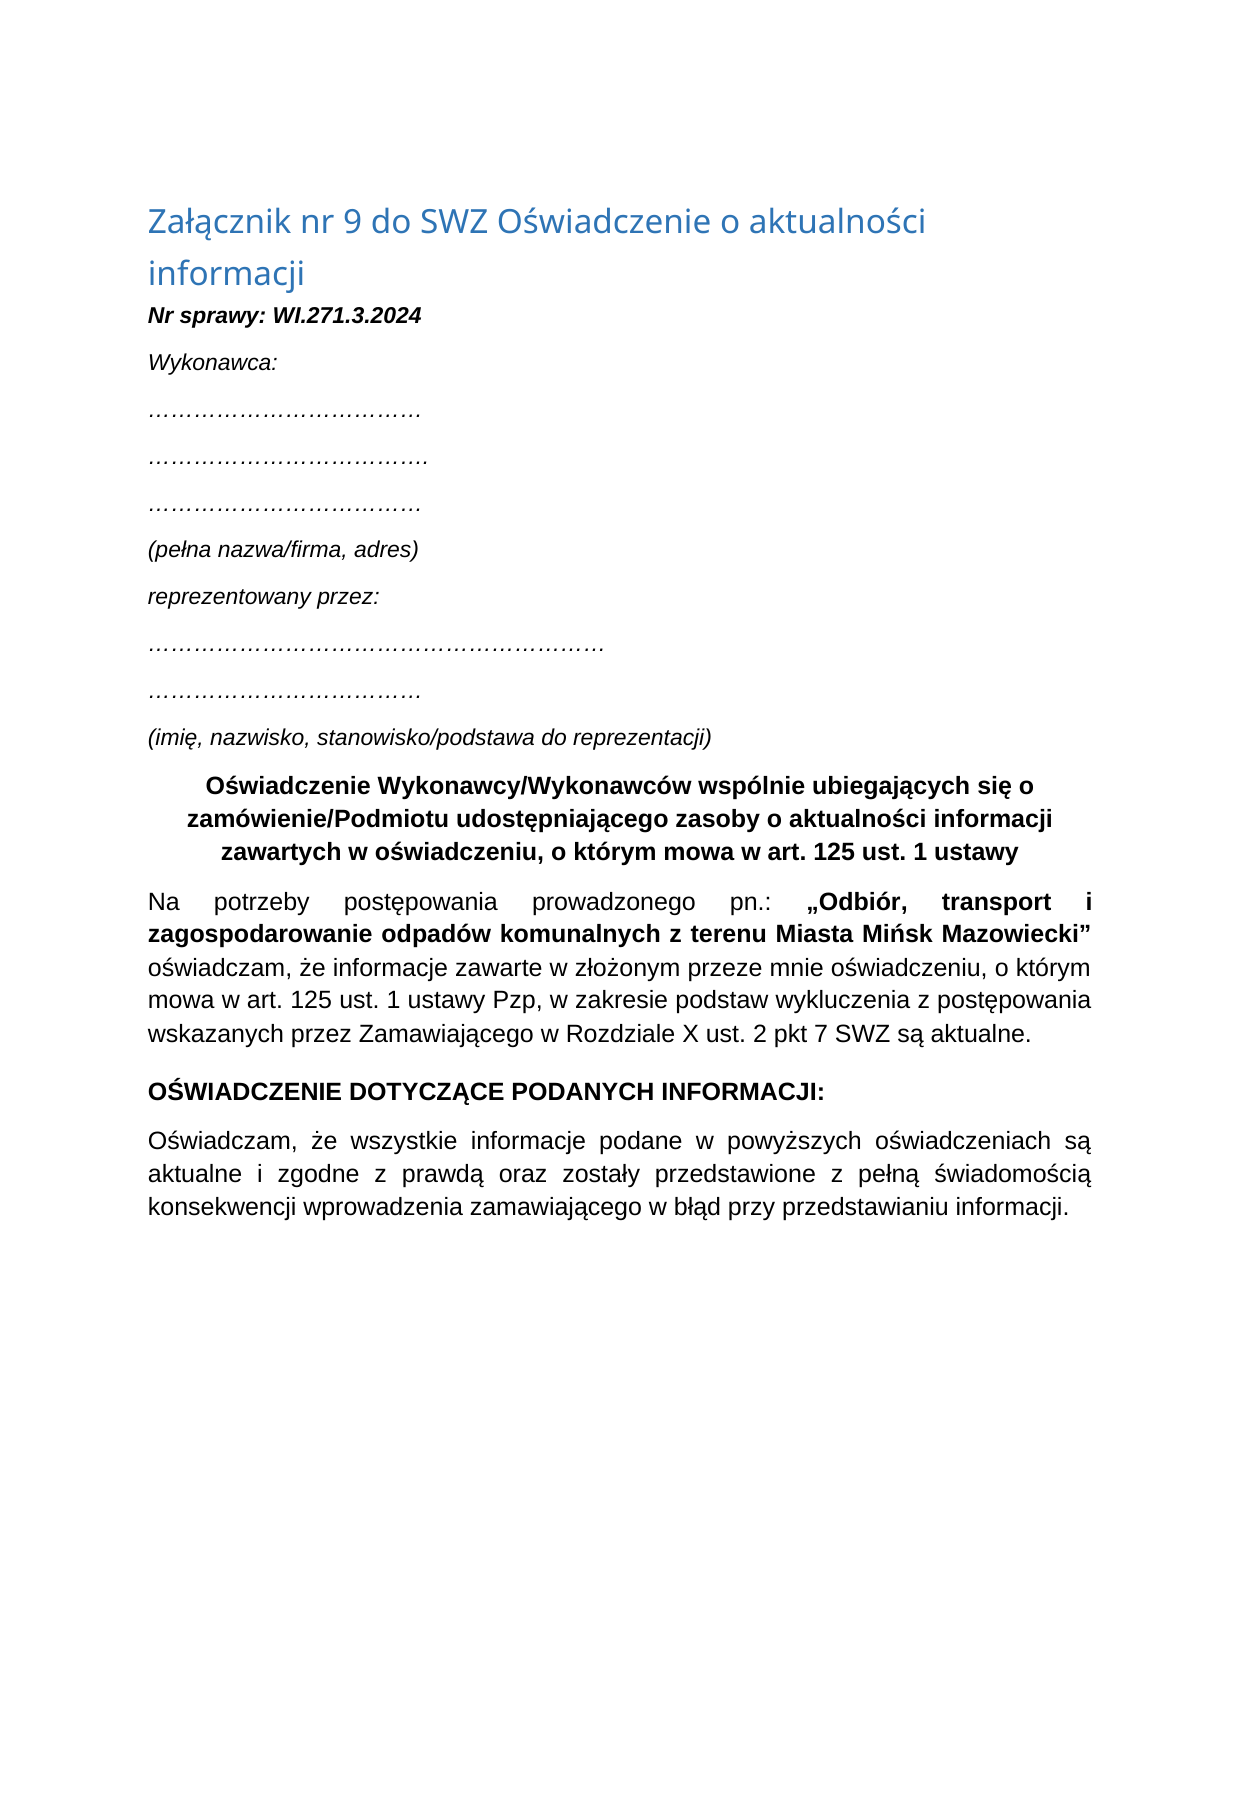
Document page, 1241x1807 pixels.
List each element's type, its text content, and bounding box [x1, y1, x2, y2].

text Wykonawca: [148, 349, 1093, 375]
text Oświadczam, że wszystkie informacje podane w powyższych oświadczeniach są aktualne i zgodne z prawdą oraz zostały przedstawione z pełną świadomością konsekwencji wprowadzenia zamawiającego w błąd przy przedstawianiu informacji. [148, 1126, 1093, 1221]
text (imię, nazwisko, stanowisko/podstawa do reprezentacji) [148, 724, 1093, 750]
text ……………………………… [148, 396, 1093, 422]
text OŚWIADCZENIE DOTYCZĄCE PODANYCH INFORMACJI: [148, 1077, 1093, 1105]
text Oświadczenie Wykonawcy/Wykonawców wspólnie ubiegających się o zamówienie/Podmiotu udostępniającego zasoby o aktualności informacji zawartych w oświadczeniu, o którym mowa w art. 125 ust. 1 ustawy [148, 771, 1093, 866]
text Na potrzeby postępowania prowadzonego pn.: „Odbiór, transport i zagospodarowanie odpadów komunalnych z terenu Miasta Mińsk Mazowiecki” oświadczam, że informacje zawarte w złożonym przeze mnie oświadczeniu, o którym mowa w art. 125 ust. 1 ustawy Pzp, w zakresie podstaw wykluczenia z postępowania wskazanych przez Zamawiającego w Rozdziale X ust. 2 pkt 7 SWZ są aktualne. [148, 886, 1093, 1047]
text Załącznik nr 9 do SWZ Oświadczenie o aktualności informacji [148, 198, 1093, 295]
text reprezentowany przez: [148, 583, 1093, 609]
text Nr sprawy: WI.271.3.2024 [148, 302, 1093, 328]
text ……………………………… [148, 489, 1093, 516]
text …………………………………………………… [148, 630, 1093, 656]
text (pełna nazwa/firma, adres) [148, 536, 1093, 563]
text ……………………………… [148, 677, 1093, 703]
text ………………………………. [148, 443, 1093, 469]
